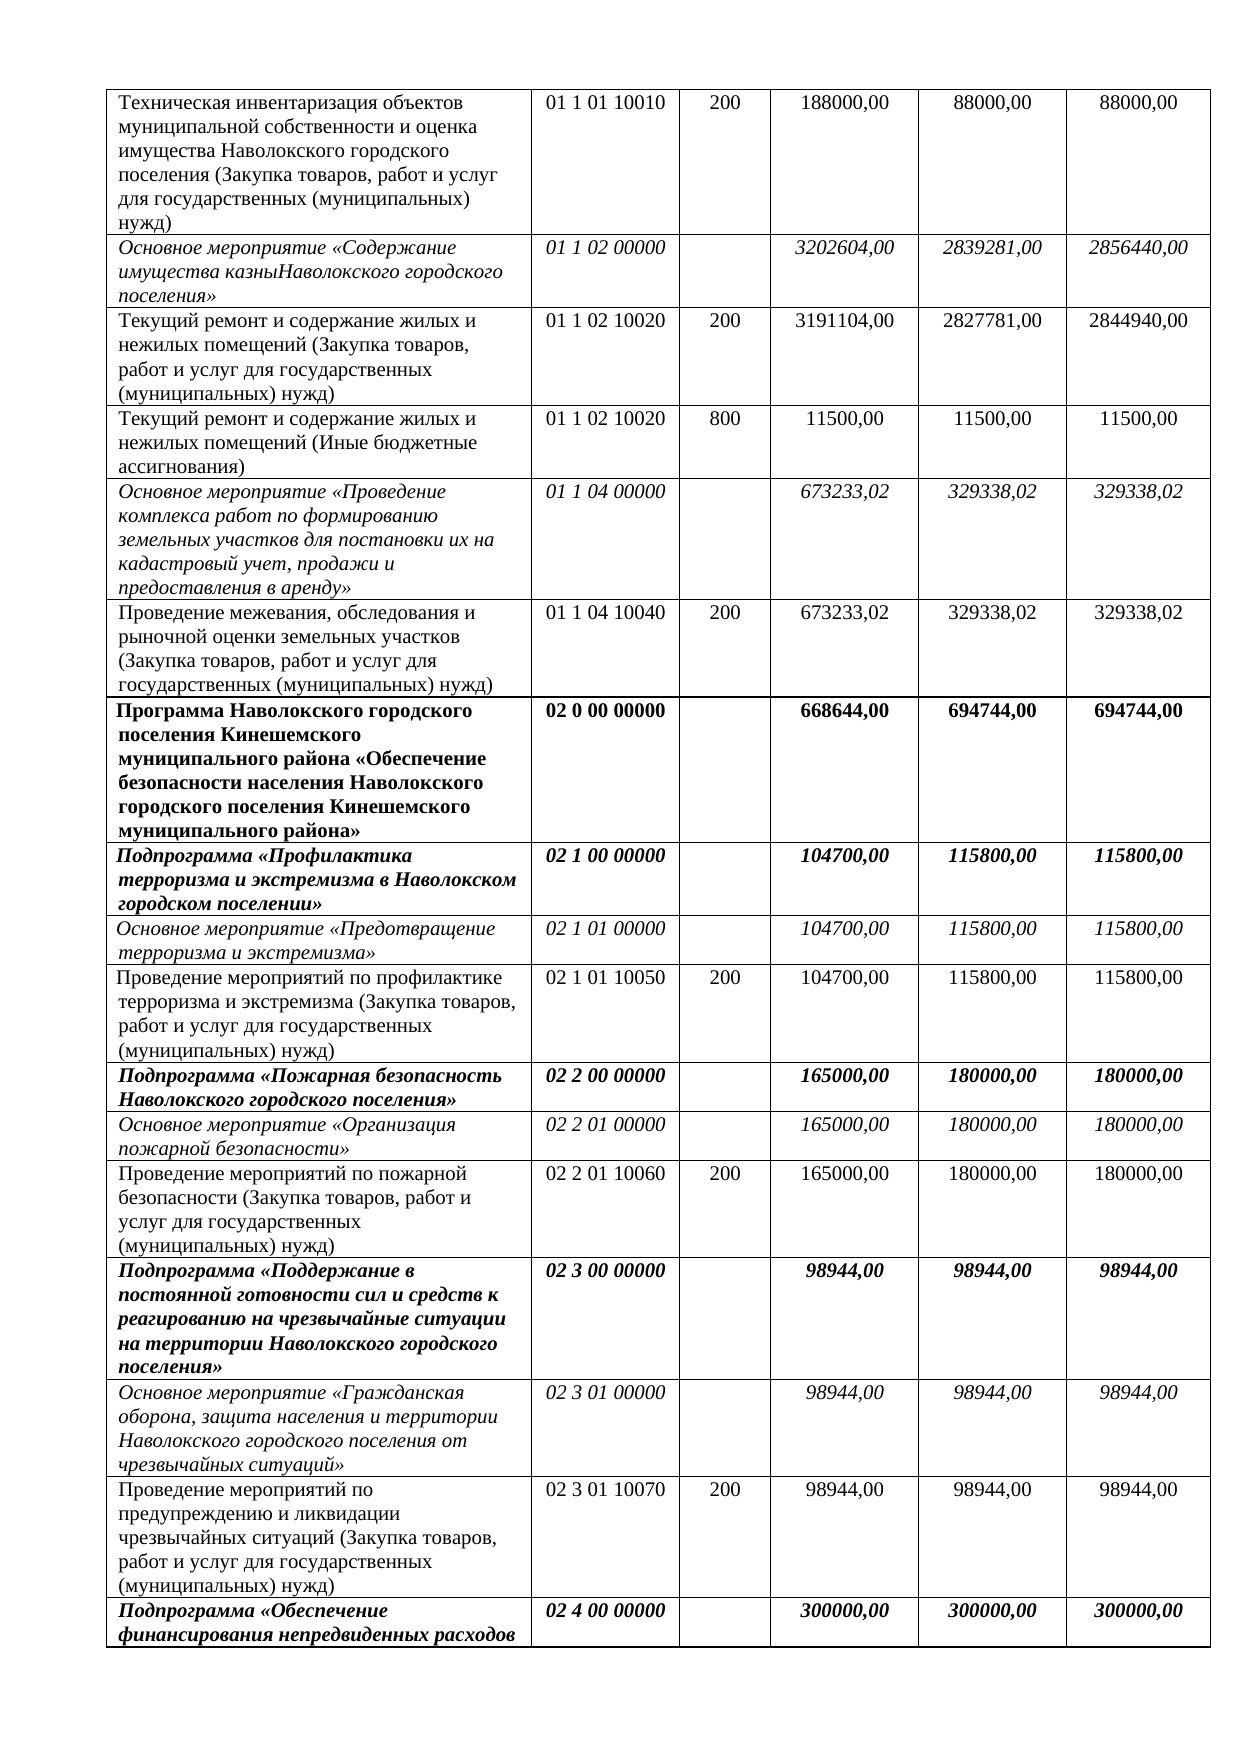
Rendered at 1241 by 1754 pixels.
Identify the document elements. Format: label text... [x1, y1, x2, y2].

table_cell 115800,00 [1067, 965, 1210, 1062]
table_cell 98944,00 [1067, 1477, 1210, 1597]
table_cell 115800,00 [1067, 843, 1210, 915]
table_cell [680, 698, 770, 842]
table_cell 2844940,00 [1067, 308, 1210, 404]
table_cell 02 4 00 00000 [532, 1598, 679, 1646]
table_cell Программа Наволокского городского поселения Кинешемского муниципального района «Обеспечение безопасности населения Наволокского городского поселения Кинешемского муниципального района» [107, 698, 531, 842]
table_cell [680, 1063, 770, 1111]
table_cell 02 2 01 10060 [532, 1161, 679, 1257]
table_cell 165000,00 [771, 1112, 918, 1160]
table_cell 02 0 00 00000 [532, 698, 679, 842]
table_cell 180000,00 [1067, 1063, 1210, 1111]
table_cell [680, 843, 770, 915]
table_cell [107, 1598, 531, 1646]
table_cell 115800,00 [1067, 916, 1210, 964]
table_cell 98944,00 [919, 1477, 1066, 1597]
table_cell Основное мероприятие «Предотвращение терроризма и экстремизма» [107, 916, 531, 964]
table_cell 329338,02 [919, 600, 1066, 696]
table_cell 165000,00 [771, 1161, 918, 1257]
table_cell [680, 479, 770, 599]
table_cell 02 1 00 00000 [532, 843, 679, 915]
table_cell 329338,02 [1067, 600, 1210, 696]
table_cell 800 [680, 406, 770, 478]
table_cell 673233,02 [771, 600, 918, 696]
table_cell 11500,00 [1067, 406, 1210, 478]
table_cell 01 1 04 00000 [532, 479, 679, 599]
table_cell 180000,00 [1067, 1112, 1210, 1160]
table_cell 300000,00 [919, 1598, 1066, 1646]
table_cell 01 1 02 10020 [532, 308, 679, 404]
table_cell 115800,00 [919, 965, 1066, 1062]
table_cell 673233,02 [771, 479, 918, 599]
table_cell 180000,00 [919, 1112, 1066, 1160]
table_cell 165000,00 [771, 1063, 918, 1111]
table_cell 98944,00 [771, 1380, 918, 1476]
table_cell 200 [680, 308, 770, 404]
table_cell Основное мероприятие «Гражданская оборона, защита населения и территории Наволокского городского поселения от чрезвычайных ситуаций» [107, 1380, 531, 1476]
table_cell 02 1 01 10050 [532, 965, 679, 1062]
table_cell 02 3 01 00000 [532, 1380, 679, 1476]
table_cell Техническая инвентаризация объектов муниципальной собственности и оценка имущества Наволокского городского поселения (Закупка товаров, работ и услуг для государственных (муниципальных) нужд) [107, 90, 531, 234]
table_cell 104700,00 [771, 965, 918, 1062]
table_cell 2839281,00 [919, 235, 1066, 307]
table_cell 3191104,00 [771, 308, 918, 404]
table_cell 200 [680, 1477, 770, 1597]
table_cell 104700,00 [771, 916, 918, 964]
table_cell Основное мероприятие «Организация пожарной безопасности» [107, 1112, 531, 1160]
table_cell Основное мероприятие «Проведение комплекса работ по формированию земельных участков для постановки их на кадастровый учет, продажи и предоставления в аренду» [107, 479, 531, 599]
table_cell 329338,02 [919, 479, 1066, 599]
table_cell 104700,00 [771, 843, 918, 915]
table_cell 180000,00 [919, 1063, 1066, 1111]
table_cell 02 3 00 00000 [532, 1258, 679, 1378]
table_cell 180000,00 [919, 1161, 1066, 1257]
table_cell Проведение мероприятий по предупреждению и ликвидации чрезвычайных ситуаций (Закупка товаров, работ и услуг для государственных (муниципальных) нужд) [107, 1477, 531, 1597]
table_cell [680, 916, 770, 964]
table_cell Проведение мероприятий по профилактике терроризма и экстремизма (Закупка товаров, работ и услуг для государственных (муниципальных) нужд) [107, 965, 531, 1062]
table_cell 200 [680, 600, 770, 696]
table_cell 200 [680, 965, 770, 1062]
table_cell 01 1 01 10010 [532, 90, 679, 234]
table_cell 694744,00 [1067, 698, 1210, 842]
table_cell 188000,00 [771, 90, 918, 234]
table_cell 11500,00 [919, 406, 1066, 478]
table_cell [680, 235, 770, 307]
table_cell 2856440,00 [1067, 235, 1210, 307]
table_cell 02 3 01 10070 [532, 1477, 679, 1597]
table_cell Основное мероприятие «Содержание имущества казныНаволокского городского поселения» [107, 235, 531, 307]
table_cell 98944,00 [1067, 1380, 1210, 1476]
table_cell 329338,02 [1067, 479, 1210, 599]
table_cell 180000,00 [1067, 1161, 1210, 1257]
table_cell Текущий ремонт и содержание жилых и нежилых помещений (Закупка товаров, работ и услуг для государственных (муниципальных) нужд) [107, 308, 531, 404]
table_cell 01 1 02 10020 [532, 406, 679, 478]
table_cell 02 1 01 00000 [532, 916, 679, 964]
table_cell 11500,00 [771, 406, 918, 478]
table_cell 01 1 04 10040 [532, 600, 679, 696]
table_cell [680, 1598, 770, 1646]
table_cell [680, 1380, 770, 1476]
table_cell Текущий ремонт и содержание жилых и нежилых помещений (Иные бюджетные ассигнования) [107, 406, 531, 478]
table_cell 3202604,00 [771, 235, 918, 307]
table_cell Подпрограмма «Пожарная безопасность Наволокского городского поселения» [107, 1063, 531, 1111]
table_cell [680, 1112, 770, 1160]
table_cell 88000,00 [1067, 90, 1210, 234]
table_cell 98944,00 [1067, 1258, 1210, 1378]
table_cell 300000,00 [771, 1598, 918, 1646]
table_cell 98944,00 [919, 1380, 1066, 1476]
table_cell 02 2 00 00000 [532, 1063, 679, 1111]
table_cell 98944,00 [771, 1477, 918, 1597]
table_cell 98944,00 [771, 1258, 918, 1378]
table_cell [680, 1258, 770, 1378]
table_cell 200 [680, 1161, 770, 1257]
table_cell 01 1 02 00000 [532, 235, 679, 307]
table_cell 668644,00 [771, 698, 918, 842]
table_cell Подпрограмма «Профилактика терроризма и экстремизма в Наволокском городском поселении» [107, 843, 531, 915]
table_cell Подпрограмма «Поддержание в постоянной готовности сил и средств к реагированию на чрезвычайные ситуации на территории Наволокского городского поселения» [107, 1258, 531, 1378]
table_cell Проведение мероприятий по пожарной безопасности (Закупка товаров, работ и услуг для государственных (муниципальных) нужд) [107, 1161, 531, 1257]
table_cell 200 [680, 90, 770, 234]
table_cell 694744,00 [919, 698, 1066, 842]
table_cell 02 2 01 00000 [532, 1112, 679, 1160]
table_cell 2827781,00 [919, 308, 1066, 404]
table_cell 115800,00 [919, 843, 1066, 915]
table_cell Проведение межевания, обследования и рыночной оценки земельных участков (Закупка товаров, работ и услуг для государственных (муниципальных) нужд) [107, 600, 531, 696]
table_cell 115800,00 [919, 916, 1066, 964]
table_cell 98944,00 [919, 1258, 1066, 1378]
table_cell 88000,00 [919, 90, 1066, 234]
table_cell 300000,00 [1067, 1598, 1210, 1646]
